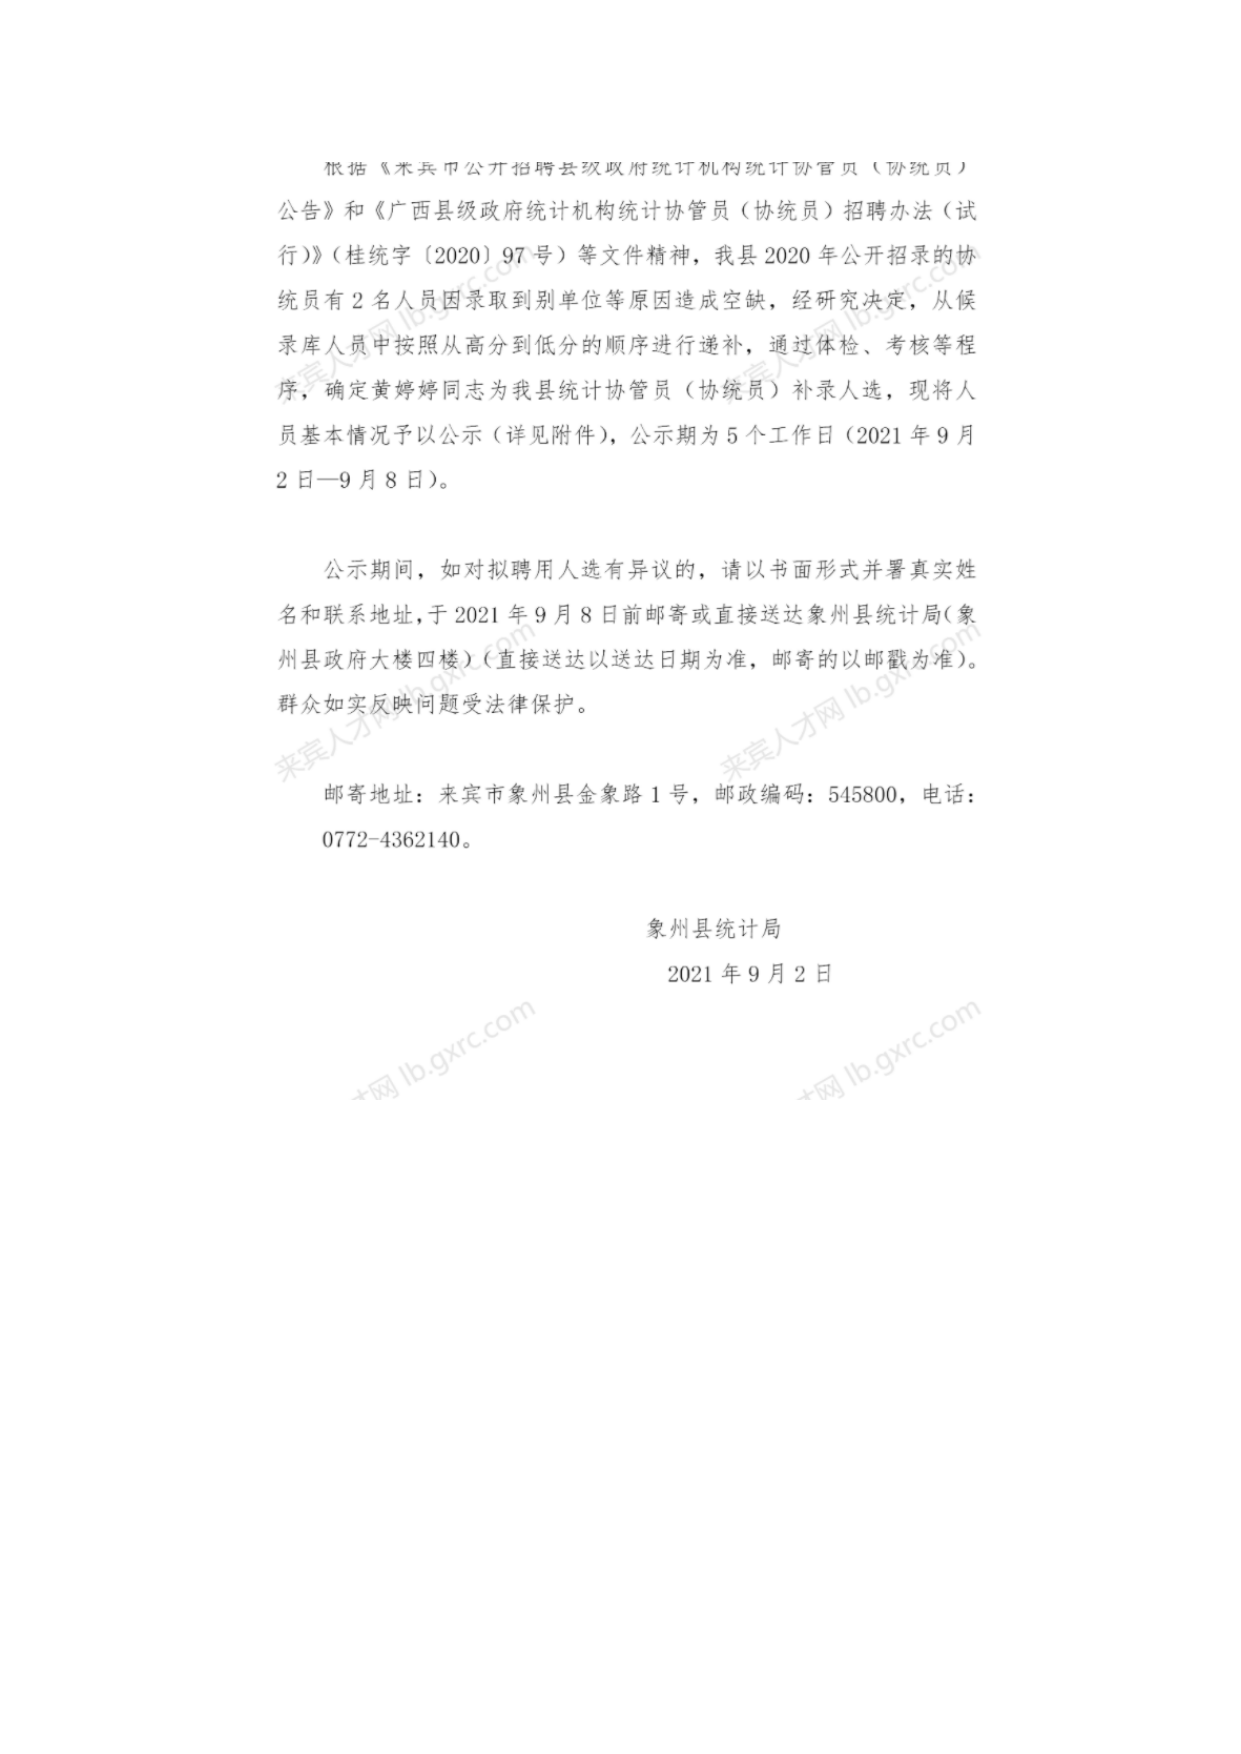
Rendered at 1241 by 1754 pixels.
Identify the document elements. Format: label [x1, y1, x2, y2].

picture [187, 162, 1053, 1100]
